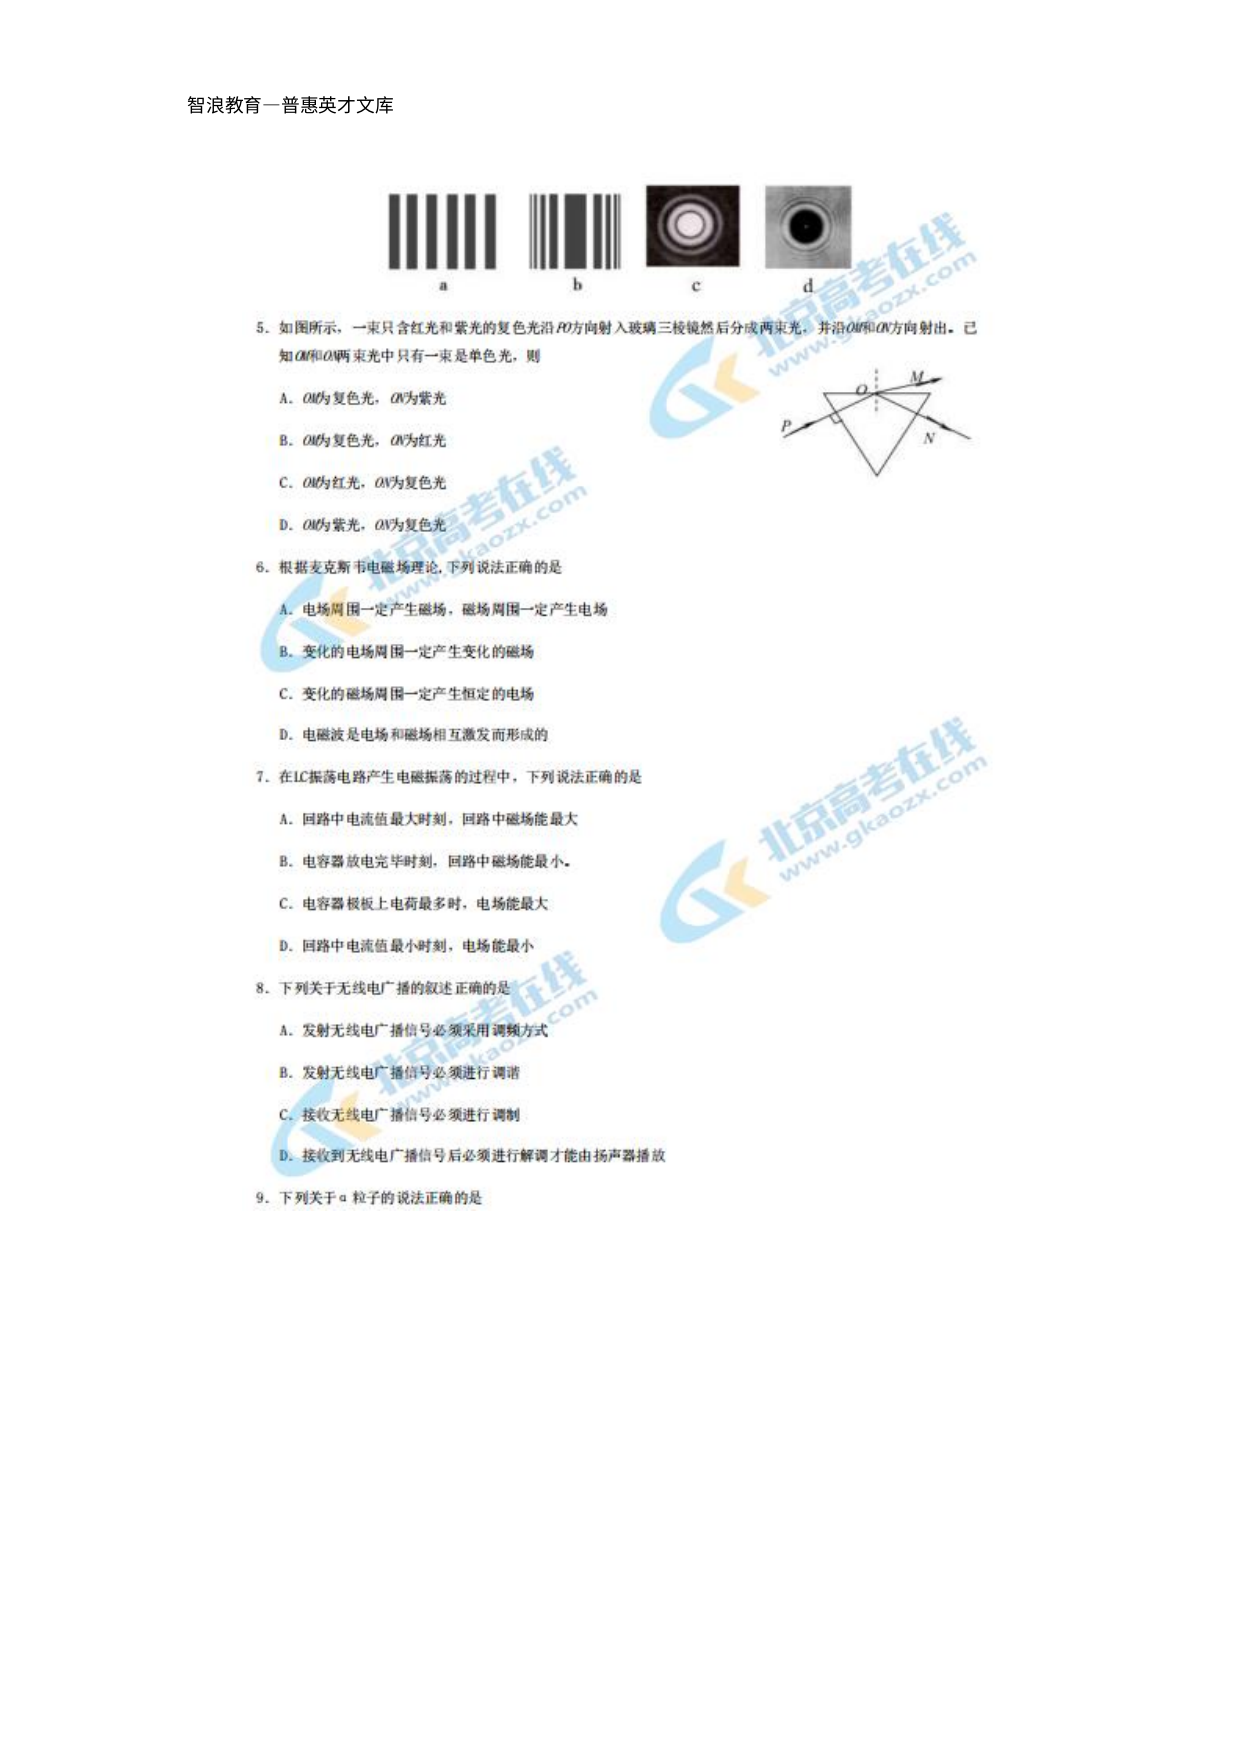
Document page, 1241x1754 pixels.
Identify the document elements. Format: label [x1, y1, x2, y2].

picture [242, 162, 999, 1211]
